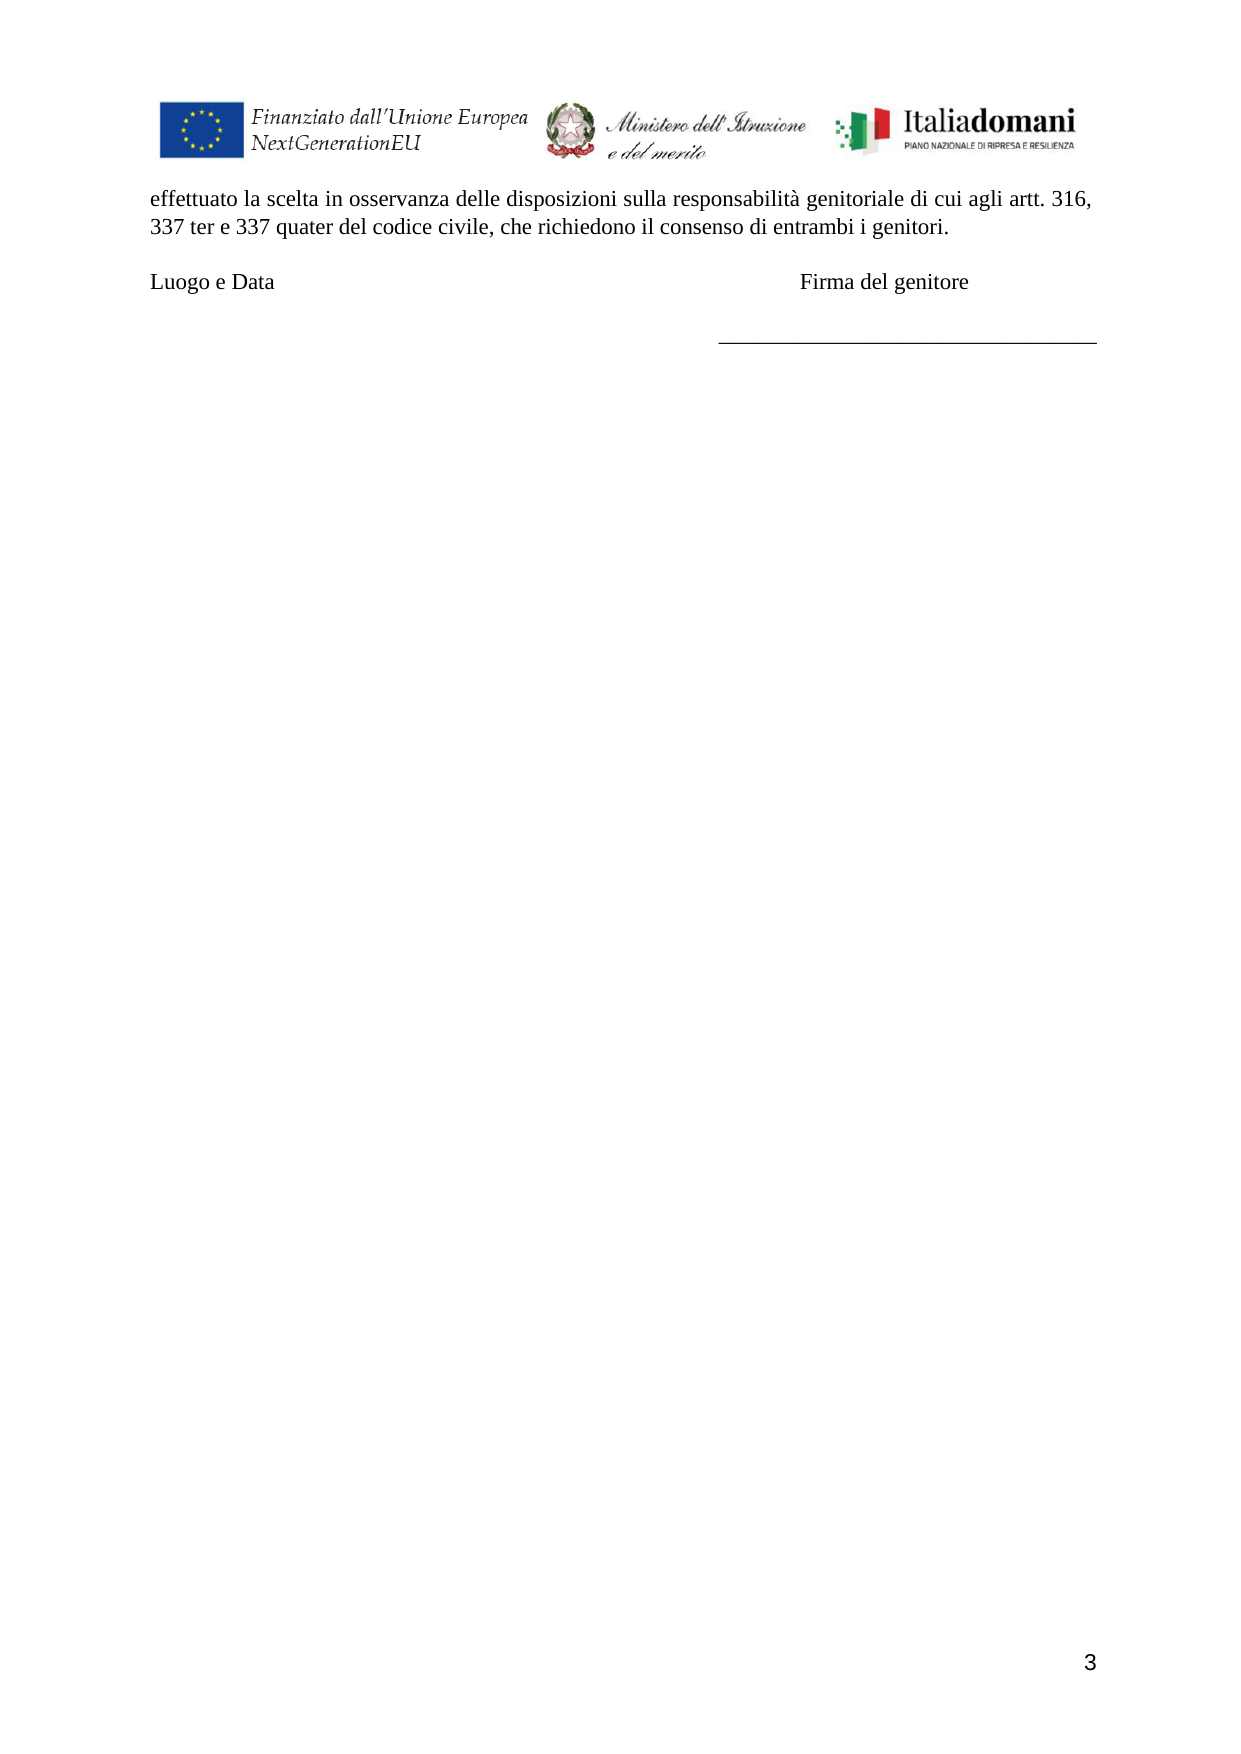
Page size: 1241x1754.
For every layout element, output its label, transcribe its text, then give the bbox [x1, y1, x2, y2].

text _________________________________ [150, 319, 1097, 346]
text Luogo e Data Firma del genitore [150, 268, 1097, 294]
picture [149, 75, 1091, 186]
